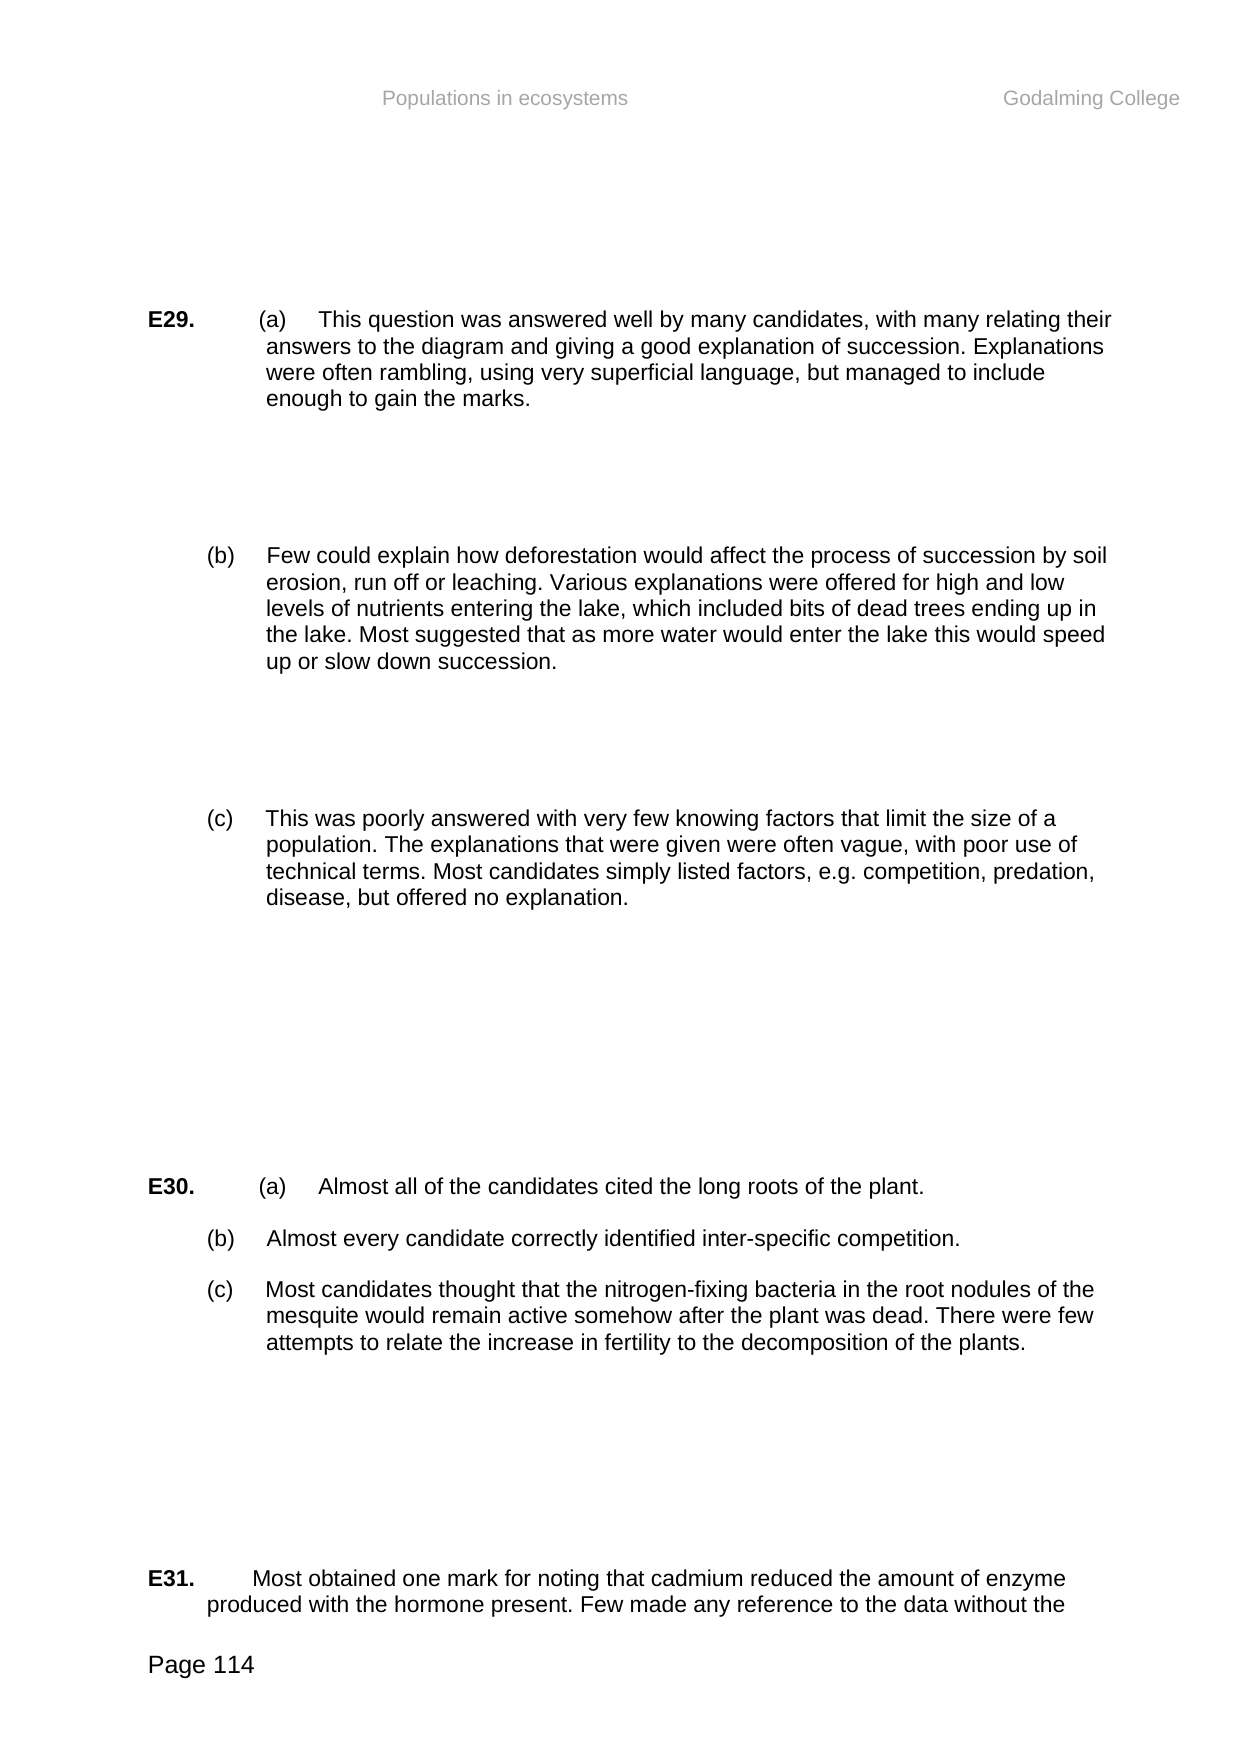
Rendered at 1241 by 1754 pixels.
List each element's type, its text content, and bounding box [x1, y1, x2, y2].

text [148, 1565, 1122, 1618]
text E29. (a) This question was answered well by many candidates, with many relating their answers to the diagram and giving a good explanation of succession. Explanations were often rambling, using very superficial language, but managed to include enough to gain the marks. [148, 306, 1122, 412]
text (b) Few could explain how deforestation would affect the process of succession by soil erosion, run off or leaching. Various explanations were offered for high and low levels of nutrients entering the lake, which included bits of dead trees ending up in the lake. Most suggested that as more water would enter the lake this would speed up or slow down succession. [207, 542, 1122, 674]
text E30. (a) Almost all of the candidates cited the long roots of the plant. [148, 1173, 1122, 1199]
text (c) Most candidates thought that the nitrogen-fixing bacteria in the root nodules of the mesquite would remain active somehow after the plant was dead. There were few attempts to relate the increase in fertility to the decomposition of the plants. [207, 1276, 1122, 1355]
text (c) This was poorly answered with very few knowing factors that limit the size of a population. The explanations that were given were often vague, with poor use of technical terms. Most candidates simply listed factors, e.g. competition, predation, disease, but offered no explanation. [207, 805, 1122, 910]
text (b) Almost every candidate correctly identified inter-specific competition. [207, 1224, 1122, 1251]
